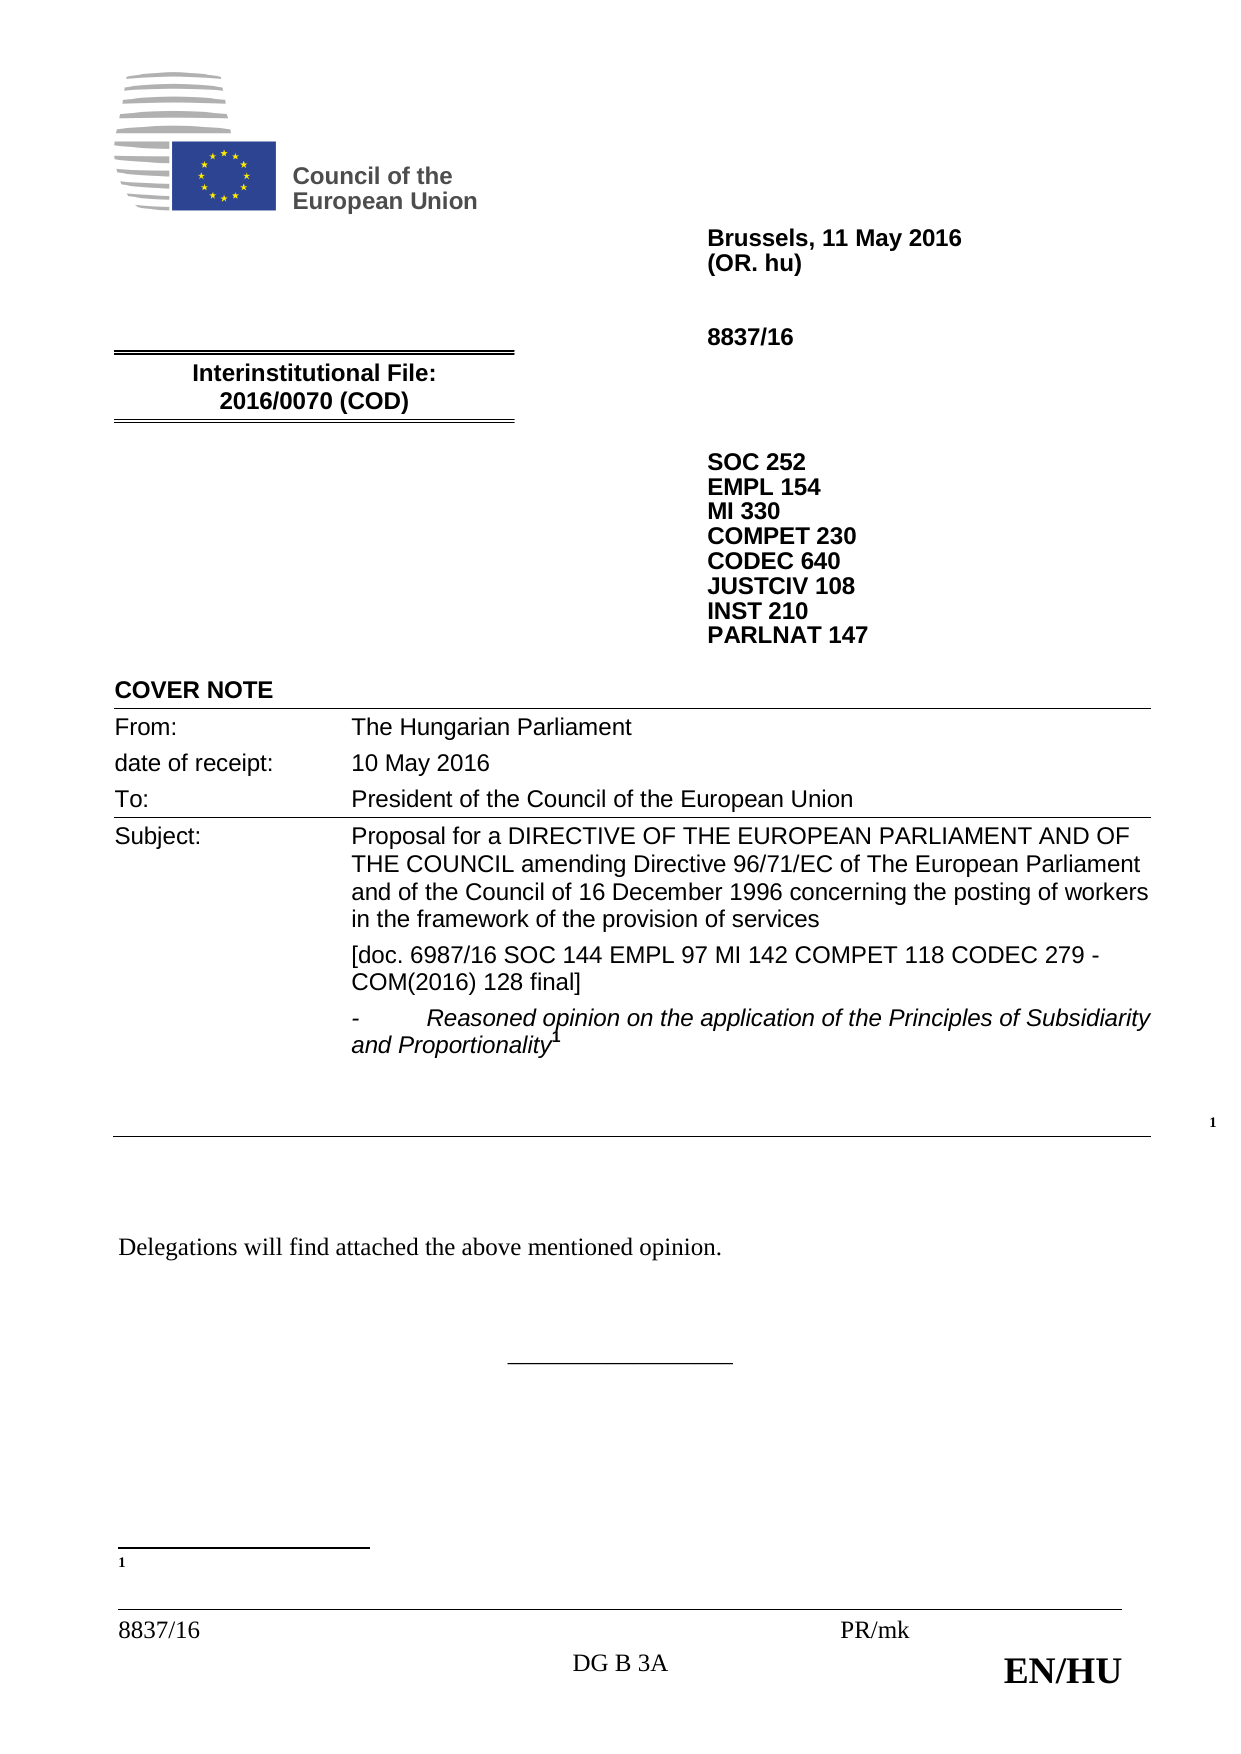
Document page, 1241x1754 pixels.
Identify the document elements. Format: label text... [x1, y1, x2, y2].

text __________________ [118, 1338, 1122, 1367]
text Delegations will find attached the above mentioned opinion. [118, 1232, 1122, 1261]
